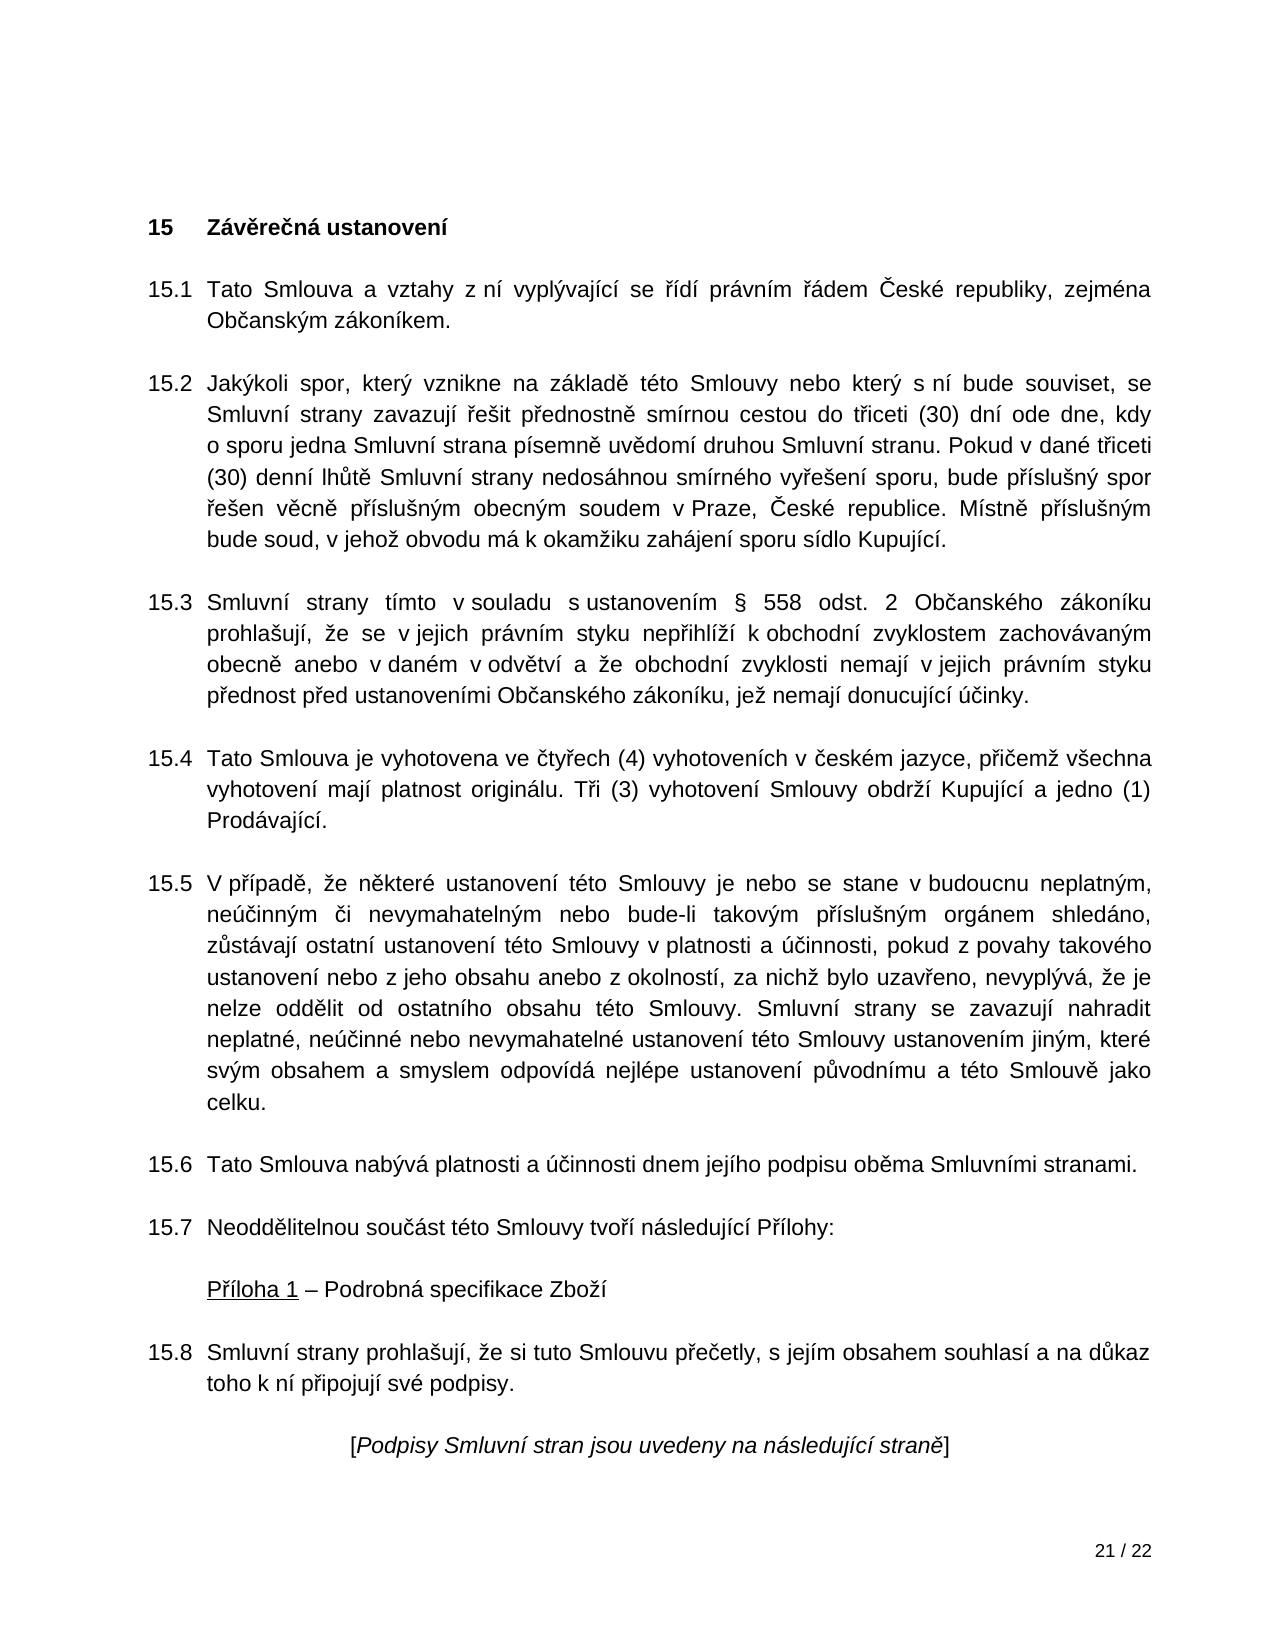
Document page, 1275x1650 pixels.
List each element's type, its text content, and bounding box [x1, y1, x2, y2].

list Jakýkoli spor, který vznikne na základě této Smlouvy nebo který s ní bude souviset, se Smluvní strany zavazují řešit přednostně smírnou cestou do třiceti (30) dní ode dne, kdy o sporu jedna Smluvní strana písemně uvědomí druhou Smluvní stranu. Pokud v dané třiceti (30) denní lhůtě Smluvní strany nedosáhnou smírného vyřešení sporu, bude příslušný spor řešen věcně příslušným obecným soudem v Praze, České republice. Místně příslušným bude soud, v jehož obvodu má k okamžiku zahájení sporu sídlo Kupující. [148, 366, 1152, 554]
list Smluvní strany prohlašují, že si tuto Smlouvu přečetly, s jejím obsahem souhlasí a na důkaz toho k ní připojují své podpisy. [148, 1335, 1152, 1398]
list Závěrečná ustanovení [148, 210, 1152, 241]
list V případě, že některé ustanovení této Smlouvy je nebo se stane v budoucnu neplatným, neúčinným či nevymahatelným nebo bude-li takovým příslušným orgánem shledáno, zůstávají ostatní ustanovení této Smlouvy v platnosti a účinnosti, pokud z povahy takového ustanovení nebo z jeho obsahu anebo z okolností, za nichž bylo uzavřeno, nevyplývá, že je nelze oddělit od ostatního obsahu této Smlouvy. Smluvní strany se zavazují nahradit neplatné, neúčinné nebo nevymahatelné ustanovení této Smlouvy ustanovením jiným, které svým obsahem a smyslem odpovídá nejlépe ustanovení původnímu a této Smlouvě jako celku. [148, 866, 1152, 1116]
list Tato Smlouva je vyhotovena ve čtyřech (4) vyhotoveních v českém jazyce, přičemž všechna vyhotovení mají platnost originálu. Tři (3) vyhotovení Smlouvy obdrží Kupující a jedno (1) Prodávající. [148, 741, 1152, 835]
text Příloha 1 – Podrobná specifikace Zboží [207, 1273, 1152, 1304]
text [Podpisy Smluvní stran jsou uvedeny na následující straně] [148, 1429, 1152, 1460]
list Neoddělitelnou součást této Smlouvy tvoří následující Přílohy: [148, 1210, 1152, 1241]
list Tato Smlouva a vztahy z ní vyplývající se řídí právním řádem České republiky, zejména Občanským zákoníkem. [148, 273, 1152, 335]
list Smluvní strany tímto v souladu s ustanovením § 558 odst. 2 Občanského zákoníku prohlašují, že se v jejich právním styku nepřihlíží k obchodní zvyklostem zachovávaným obecně anebo v daném v odvětví a že obchodní zvyklosti nemají v jejich právním styku přednost před ustanoveními Občanského zákoníku, jež nemají donucující účinky. [148, 585, 1152, 710]
list Tato Smlouva nabývá platnosti a účinnosti dnem jejího podpisu oběma Smluvními stranami. [148, 1148, 1152, 1179]
